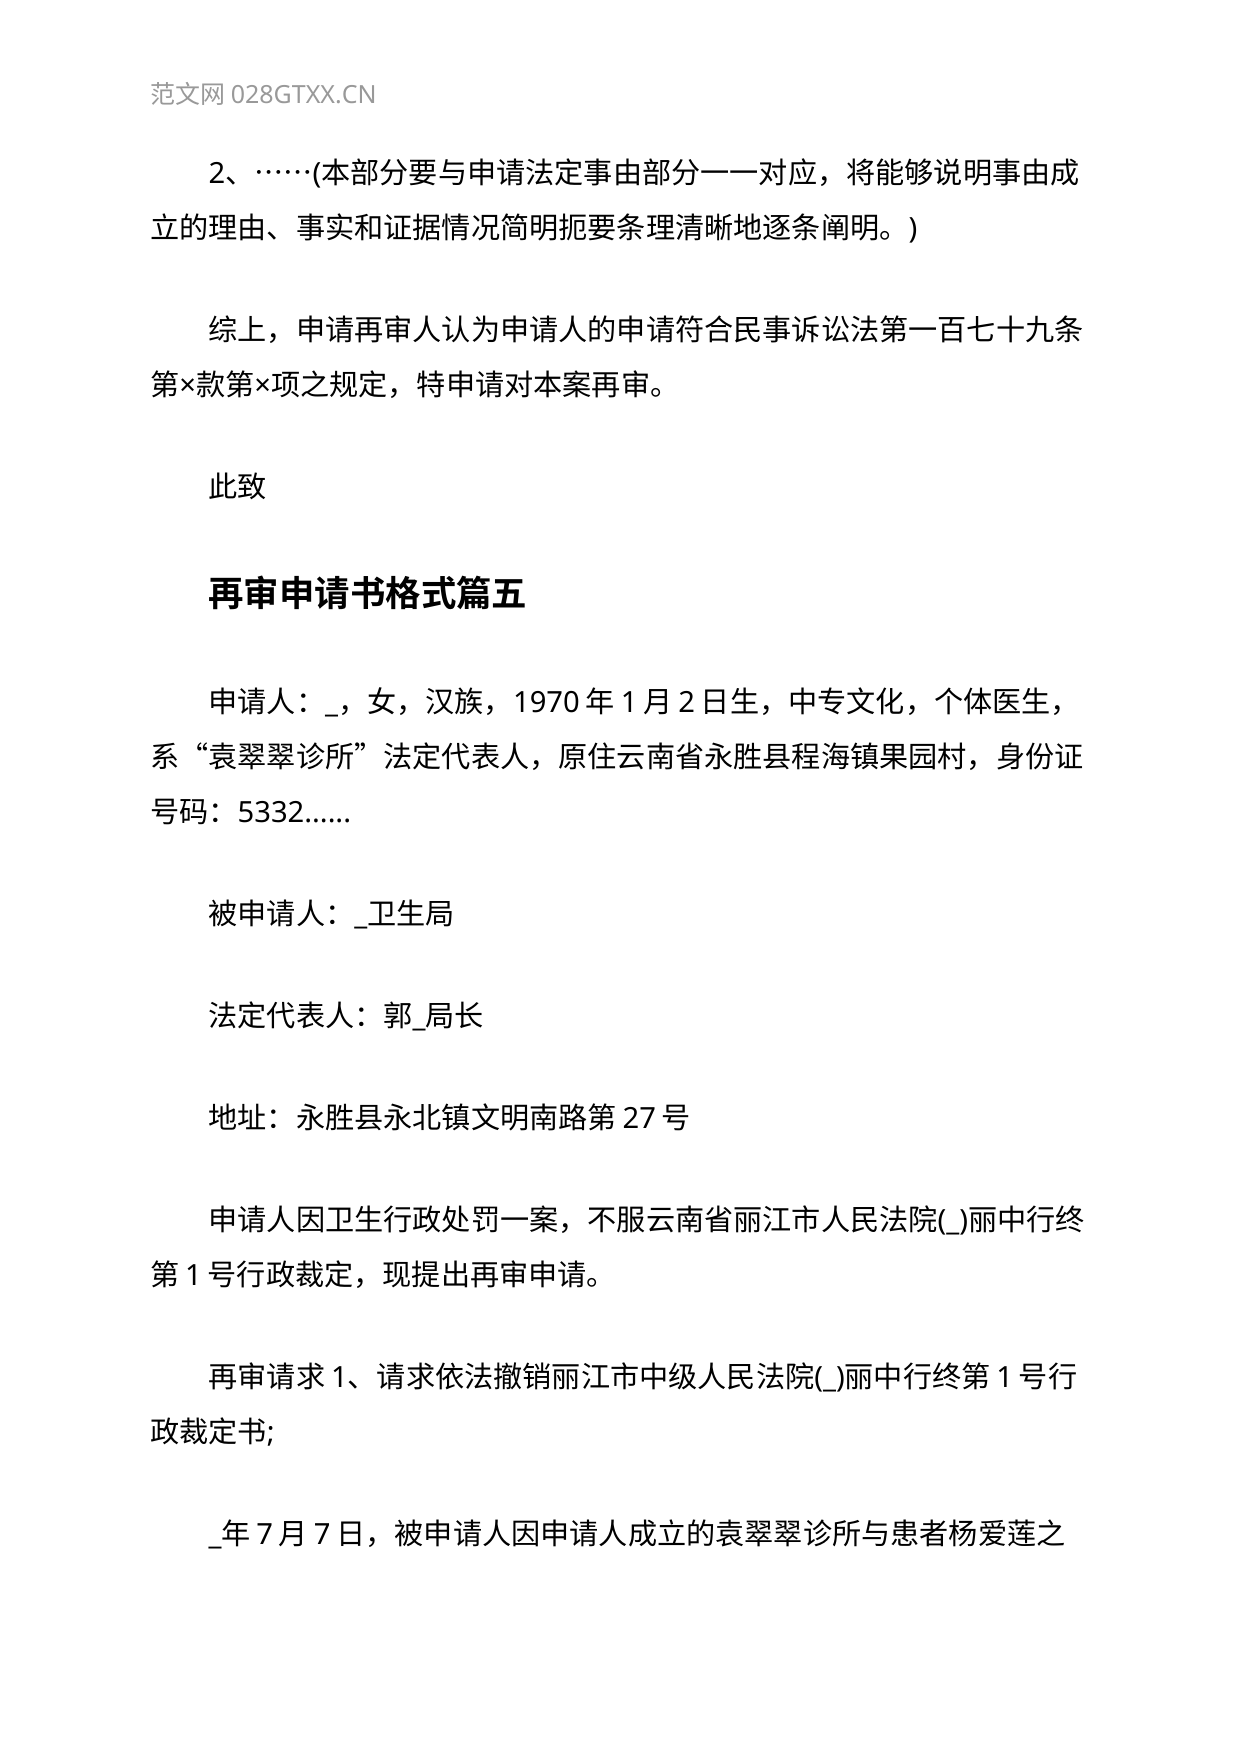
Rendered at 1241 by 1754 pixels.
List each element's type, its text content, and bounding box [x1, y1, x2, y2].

text 地址：永胜县永北镇文明南路第27号 [150, 1095, 1090, 1137]
text 综上，申请再审人认为申请人的申请符合民事诉讼法第一百七十九条第×款第×项之规定，特申请对本案再审。 [150, 307, 1090, 404]
text 再审申请书格式篇五 [150, 566, 1090, 617]
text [150, 1511, 1090, 1553]
text 申请人因卫生行政处罚一案，不服云南省丽江市人民法院(_)丽中行终第1号行政裁定，现提出再审申请。 [150, 1197, 1090, 1294]
text 法定代表人：郭_局长 [150, 993, 1090, 1035]
text 被申请人：_卫生局 [150, 891, 1090, 933]
text 再审请求1、请求依法撤销丽江市中级人民法院(_)丽中行终第1号行政裁定书; [150, 1354, 1090, 1451]
text 此致 [150, 464, 1090, 506]
text 申请人：_，女，汉族，1970年1月2日生，中专文化，个体医生，系“袁翠翠诊所”法定代表人，原住云南省永胜县程海镇果园村，身份证号码：5332...... [150, 679, 1090, 831]
text 2、……(本部分要与申请法定事由部分一一对应，将能够说明事由成立的理由、事实和证据情况简明扼要条理清晰地逐条阐明。) [150, 150, 1090, 247]
